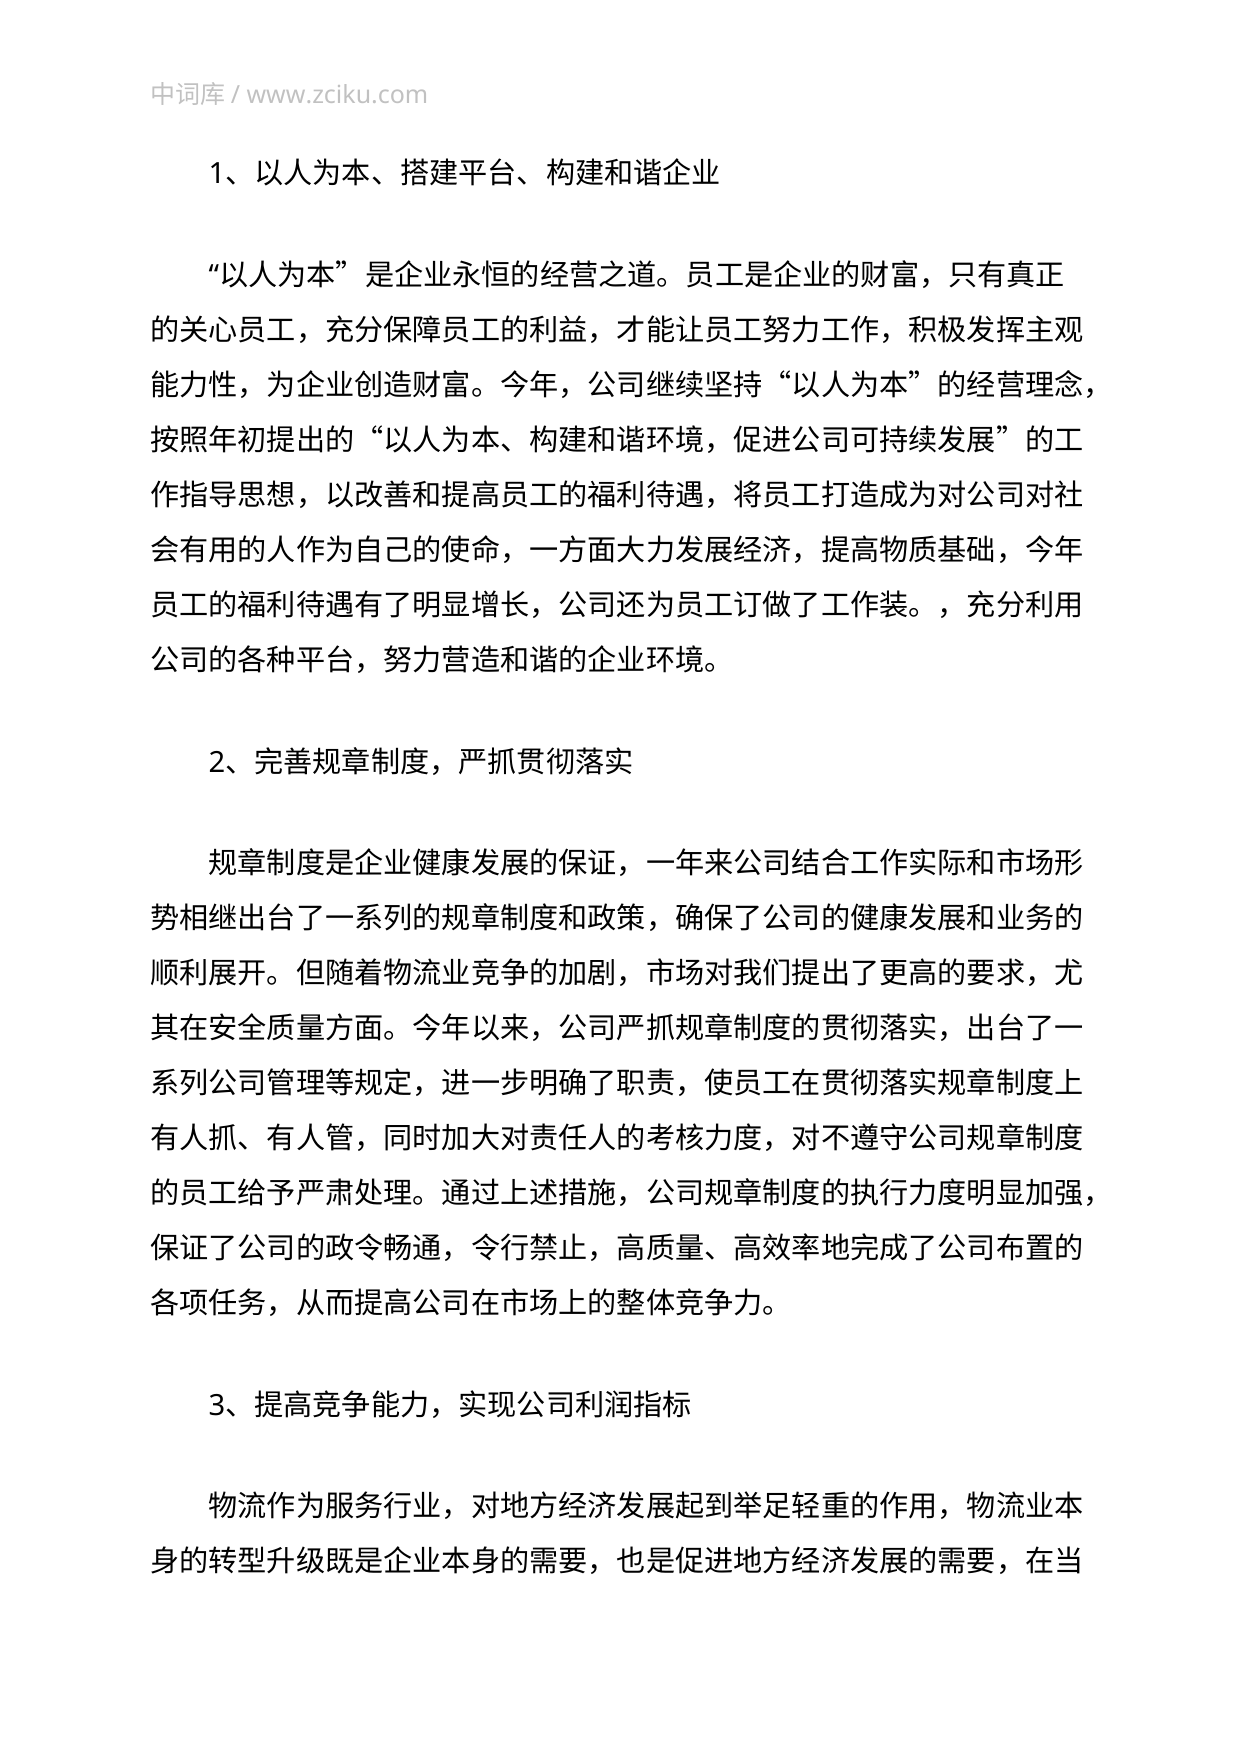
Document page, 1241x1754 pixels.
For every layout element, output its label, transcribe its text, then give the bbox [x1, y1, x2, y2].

text “以人为本”是企业永恒的经营之道。员工是企业的财富，只有真正的关心员工，充分保障员工的利益，才能让员工努力工作，积极发挥主观能力性，为企业创造财富。今年，公司继续坚持“以人为本”的经营理念，按照年初提出的“以人为本、构建和谐环境，促进公司可持续发展”的工作指导思想，以改善和提高员工的福利待遇，将员工打造成为对公司对社会有用的人作为自己的使命，一方面大力发展经济，提高物质基础，今年员工的福利待遇有了明显增长，公司还为员工订做了工作装。，充分利用公司的各种平台，努力营造和谐的企业环境。 [150, 252, 1090, 679]
text 2、完善规章制度，严抓贯彻落实 [150, 738, 1090, 781]
text 规章制度是企业健康发展的保证，一年来公司结合工作实际和市场形势相继出台了一系列的规章制度和政策，确保了公司的健康发展和业务的顺利展开。但随着物流业竞争的加剧，市场对我们提出了更高的要求，尤其在安全质量方面。今年以来，公司严抓规章制度的贯彻落实，出台了一系列公司管理等规定，进一步明确了职责，使员工在贯彻落实规章制度上有人抓、有人管，同时加大对责任人的考核力度，对不遵守公司规章制度的员工给予严肃处理。通过上述措施，公司规章制度的执行力度明显加强，保证了公司的政令畅通，令行禁止，高质量、高效率地完成了公司布置的各项任务，从而提高公司在市场上的整体竞争力。 [150, 840, 1090, 1322]
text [150, 1483, 1090, 1580]
text 3、提高竞争能力，实现公司利润指标 [150, 1381, 1090, 1423]
text 1、以人为本、搭建平台、构建和谐企业 [150, 150, 1090, 192]
